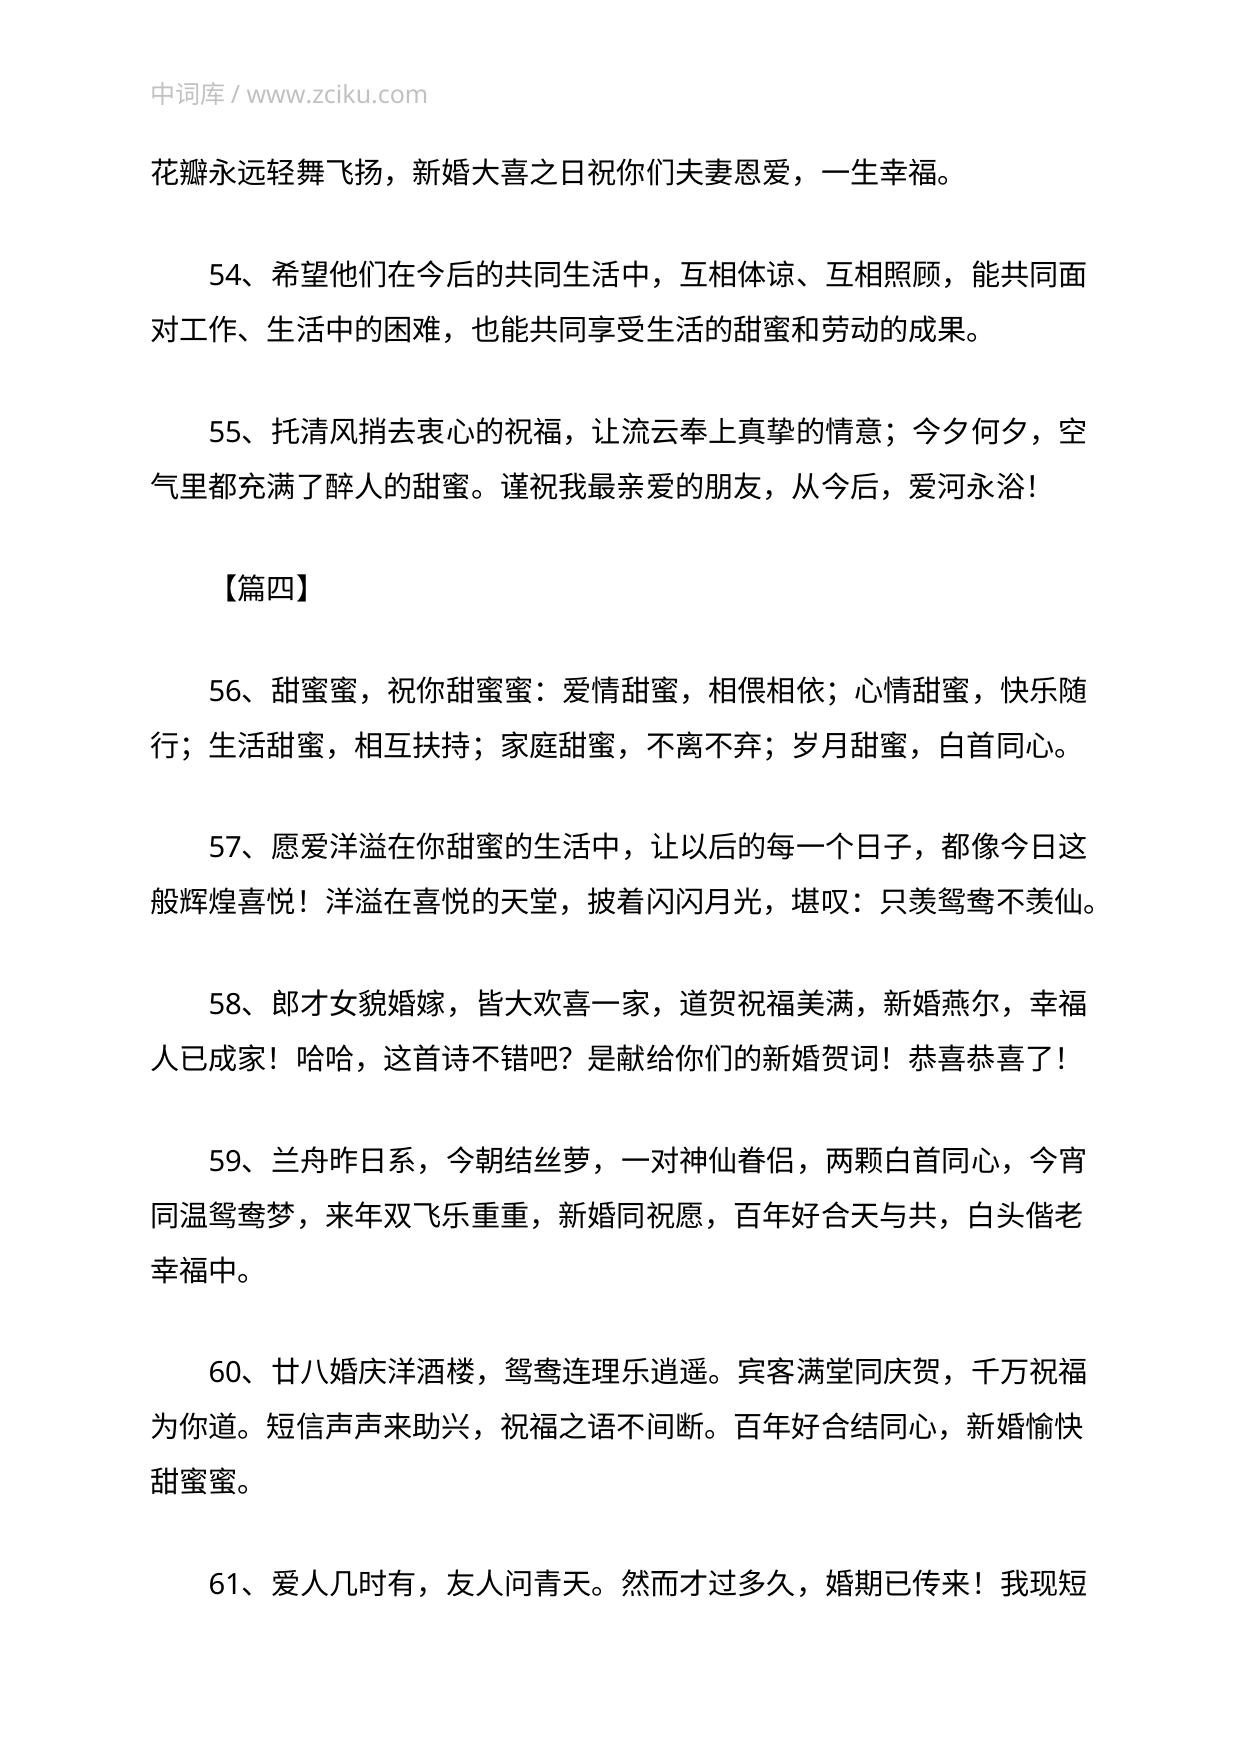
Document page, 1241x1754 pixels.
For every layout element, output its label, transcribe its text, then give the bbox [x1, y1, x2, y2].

text 59、兰舟昨日系，今朝结丝萝，一对神仙眷侣，两颗白首同心，今宵同温鸳鸯梦，来年双飞乐重重，新婚同祝愿，百年好合天与共，白头偕老幸福中。 [150, 1137, 1090, 1289]
text 56、甜蜜蜜，祝你甜蜜蜜：爱情甜蜜，相偎相依；心情甜蜜，快乐随行；生活甜蜜，相互扶持；家庭甜蜜，不离不弃；岁月甜蜜，白首同心。 [150, 667, 1090, 764]
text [150, 1561, 1090, 1603]
text 57、愿爱洋溢在你甜蜜的生活中，让以后的每一个日子，都像今日这般辉煌喜悦！洋溢在喜悦的天堂，披着闪闪月光，堪叹：只羡鸳鸯不羡仙。 [150, 824, 1090, 921]
text 58、郎才女貌婚嫁，皆大欢喜一家，道贺祝福美满，新婚燕尔，幸福人已成家！哈哈，这首诗不错吧？是献给你们的新婚贺词！恭喜恭喜了！ [150, 981, 1090, 1078]
text 【篇四】 [150, 565, 1090, 608]
text 55、托清风捎去衷心的祝福，让流云奉上真挚的情意；今夕何夕，空气里都充满了醉人的甜蜜。谨祝我最亲爱的朋友，从今后，爱河永浴！ [150, 408, 1090, 506]
text 60、廿八婚庆洋酒楼，鸳鸯连理乐逍遥。宾客满堂同庆贺，千万祝福为你道。短信声声来助兴，祝福之语不间断。百年好合结同心，新婚愉快甜蜜蜜。 [150, 1349, 1090, 1501]
text 54、希望他们在今后的共同生活中，互相体谅、互相照顾，能共同面对工作、生活中的困难，也能共同享受生活的甜蜜和劳动的成果。 [150, 252, 1090, 349]
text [150, 150, 1090, 192]
